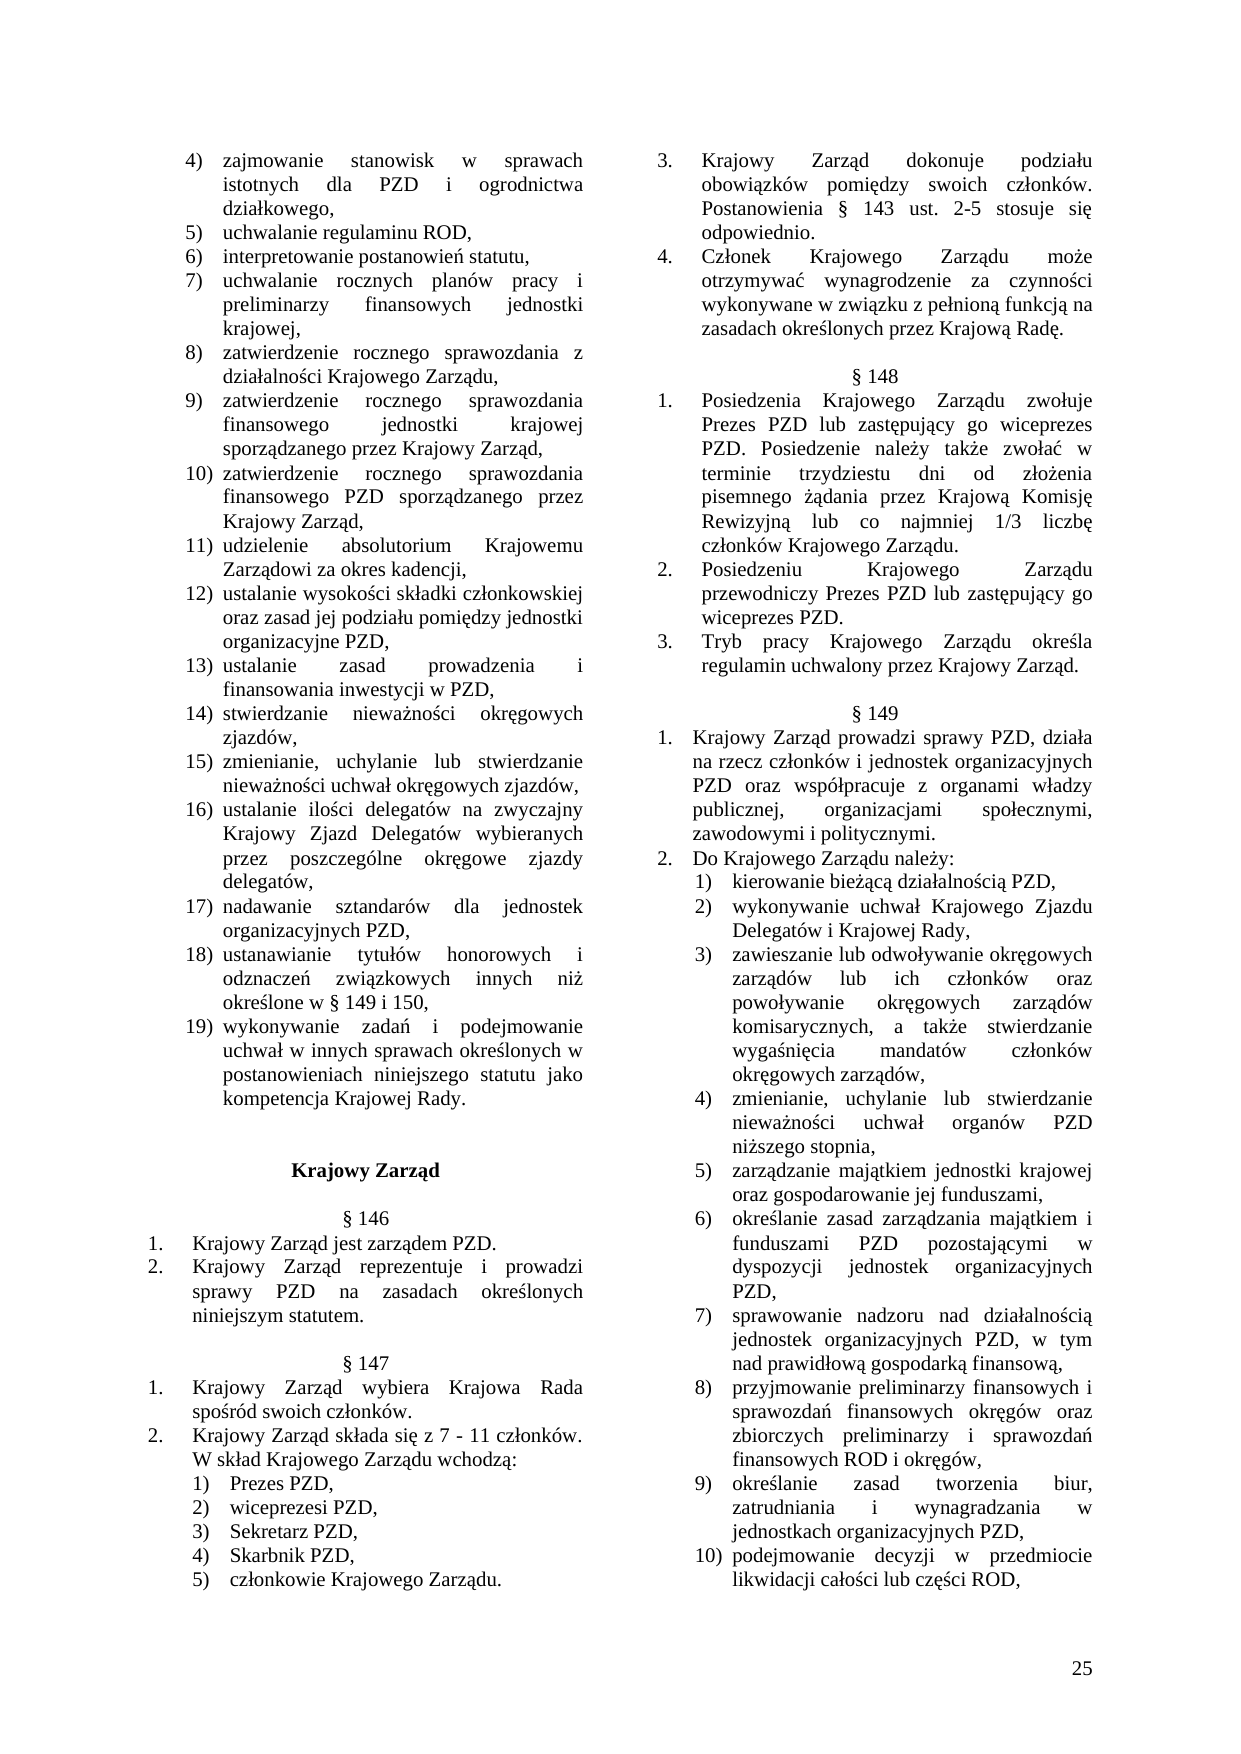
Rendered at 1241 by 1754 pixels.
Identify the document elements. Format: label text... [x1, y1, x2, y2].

list zmienianie, uchylanie lub stwierdzanie nieważności uchwał okręgowych zjazdów, [185, 749, 583, 797]
list ustanawianie tytułów honorowych i odznaczeń związkowych innych niż określone w § 149 i 150, [185, 942, 583, 1014]
text Krajowy Zarząd [148, 1158, 583, 1182]
list Krajowy Zarząd jest zarządem PZD. [148, 1230, 583, 1254]
list Krajowy Zarząd wybiera Krajowa Rada spośród swoich członków. [148, 1375, 583, 1423]
list zatwierdzenie rocznego sprawozdania finansowego PZD sporządzanego przez Krajowy Zarząd, [185, 460, 583, 533]
list Do Krajowego Zarządu należy: [657, 845, 1093, 869]
list udzielenie absolutorium Krajowemu Zarządowi za okres kadencji, [185, 533, 583, 581]
list przyjmowanie preliminarzy finansowych i sprawozdań finansowych okręgów oraz zbiorczych preliminarzy i sprawozdań finansowych ROD i okręgów, [694, 1375, 1093, 1471]
list Prezes PZD, [192, 1471, 583, 1495]
list Członek Krajowego Zarządu może otrzymywać wynagrodzenie za czynności wykonywane w związku z pełnioną funkcją na zasadach określonych przez Krajową Radę. [657, 244, 1093, 340]
list podejmowanie decyzji w przedmiocie likwidacji całości lub części ROD, [694, 1543, 1093, 1591]
list wiceprezesi PZD, [192, 1495, 583, 1519]
list wykonywanie zadań i podejmowanie uchwał w innych sprawach określonych w postanowieniach niniejszego statutu jako kompetencja Krajowej Rady. [185, 1014, 583, 1110]
list członkowie Krajowego Zarządu. [192, 1567, 583, 1591]
list Krajowy Zarząd reprezentuje i prowadzi sprawy PZD na zasadach określonych niniejszym statutem. [148, 1254, 583, 1327]
list sprawowanie nadzoru nad działalnością jednostek organizacyjnych PZD, w tym nad prawidłową gospodarką finansową, [694, 1303, 1093, 1375]
list zmienianie, uchylanie lub stwierdzanie nieważności uchwał organów PZD niższego stopnia, [694, 1086, 1093, 1158]
list ustalanie wysokości składki członkowskiej oraz zasad jej podziału pomiędzy jednostki organizacyjne PZD, [185, 581, 583, 653]
list Krajowy Zarząd prowadzi sprawy PZD, działa na rzecz członków i jednostek organizacyjnych PZD oraz współpracuje z organami władzy publicznej, organizacjami społecznymi, zawodowymi i politycznymi. [657, 725, 1093, 845]
list ustalanie ilości delegatów na zwyczajny Krajowy Zjazd Delegatów wybieranych przez poszczególne okręgowe zjazdy delegatów, [185, 797, 583, 893]
list Posiedzeniu Krajowego Zarządu przewodniczy Prezes PZD lub zastępujący go wiceprezes PZD. [657, 557, 1093, 629]
list ustalanie zasad prowadzenia i finansowania inwestycji w PZD, [185, 653, 583, 701]
list Posiedzenia Krajowego Zarządu zwołuje Prezes PZD lub zastępujący go wiceprezes PZD. Posiedzenie należy także zwołać w terminie trzydziestu dni od złożenia pisemnego żądania przez Krajową Komisję Rewizyjną lub co najmniej 1/3 liczbę członków Krajowego Zarządu. [657, 388, 1093, 557]
list określanie zasad zarządzania majątkiem i funduszami PZD pozostającymi w dyspozycji jednostek organizacyjnych PZD, [694, 1206, 1093, 1303]
list uchwalanie regulaminu ROD, [185, 220, 583, 244]
list interpretowanie postanowień statutu, [185, 244, 583, 268]
list zawieszanie lub odwoływanie okręgowych zarządów lub ich członków oraz powoływanie okręgowych zarządów komisarycznych, a także stwierdzanie wygaśnięcia mandatów członków okręgowych zarządów, [694, 942, 1093, 1086]
text § 146 [148, 1206, 583, 1230]
list kierowanie bieżącą działalnością PZD, [694, 869, 1093, 893]
list zatwierdzenie rocznego sprawozdania z działalności Krajowego Zarządu, [185, 340, 583, 388]
list uchwalanie rocznych planów pracy i preliminarzy finansowych jednostki krajowej, [185, 268, 583, 340]
list określanie zasad tworzenia biur, zatrudniania i wynagradzania w jednostkach organizacyjnych PZD, [694, 1471, 1093, 1543]
text § 148 [657, 364, 1093, 388]
list stwierdzanie nieważności okręgowych zjazdów, [185, 701, 583, 749]
list zajmowanie stanowisk w sprawach istotnych dla PZD i ogrodnictwa działkowego, [185, 148, 583, 220]
list Krajowy Zarząd dokonuje podziału obowiązków pomiędzy swoich członków. Postanowienia § 143 ust. 2-5 stosuje się odpowiednio. [657, 148, 1093, 244]
list zarządzanie majątkiem jednostki krajowej oraz gospodarowanie jej funduszami, [694, 1158, 1093, 1206]
list Krajowy Zarząd składa się z 7 - 11 członków. W skład Krajowego Zarządu wchodzą: [148, 1423, 583, 1471]
list zatwierdzenie rocznego sprawozdania finansowego jednostki krajowej sporządzanego przez Krajowy Zarząd, [185, 388, 583, 460]
list Tryb pracy Krajowego Zarządu określa regulamin uchwalony przez Krajowy Zarząd. [657, 629, 1093, 677]
text § 147 [148, 1351, 583, 1375]
text § 149 [657, 701, 1093, 725]
list wykonywanie uchwał Krajowego Zjazdu Delegatów i Krajowej Rady, [694, 893, 1093, 942]
list nadawanie sztandarów dla jednostek organizacyjnych PZD, [185, 893, 583, 942]
list Skarbnik PZD, [192, 1543, 583, 1567]
list Sekretarz PZD, [192, 1519, 583, 1543]
